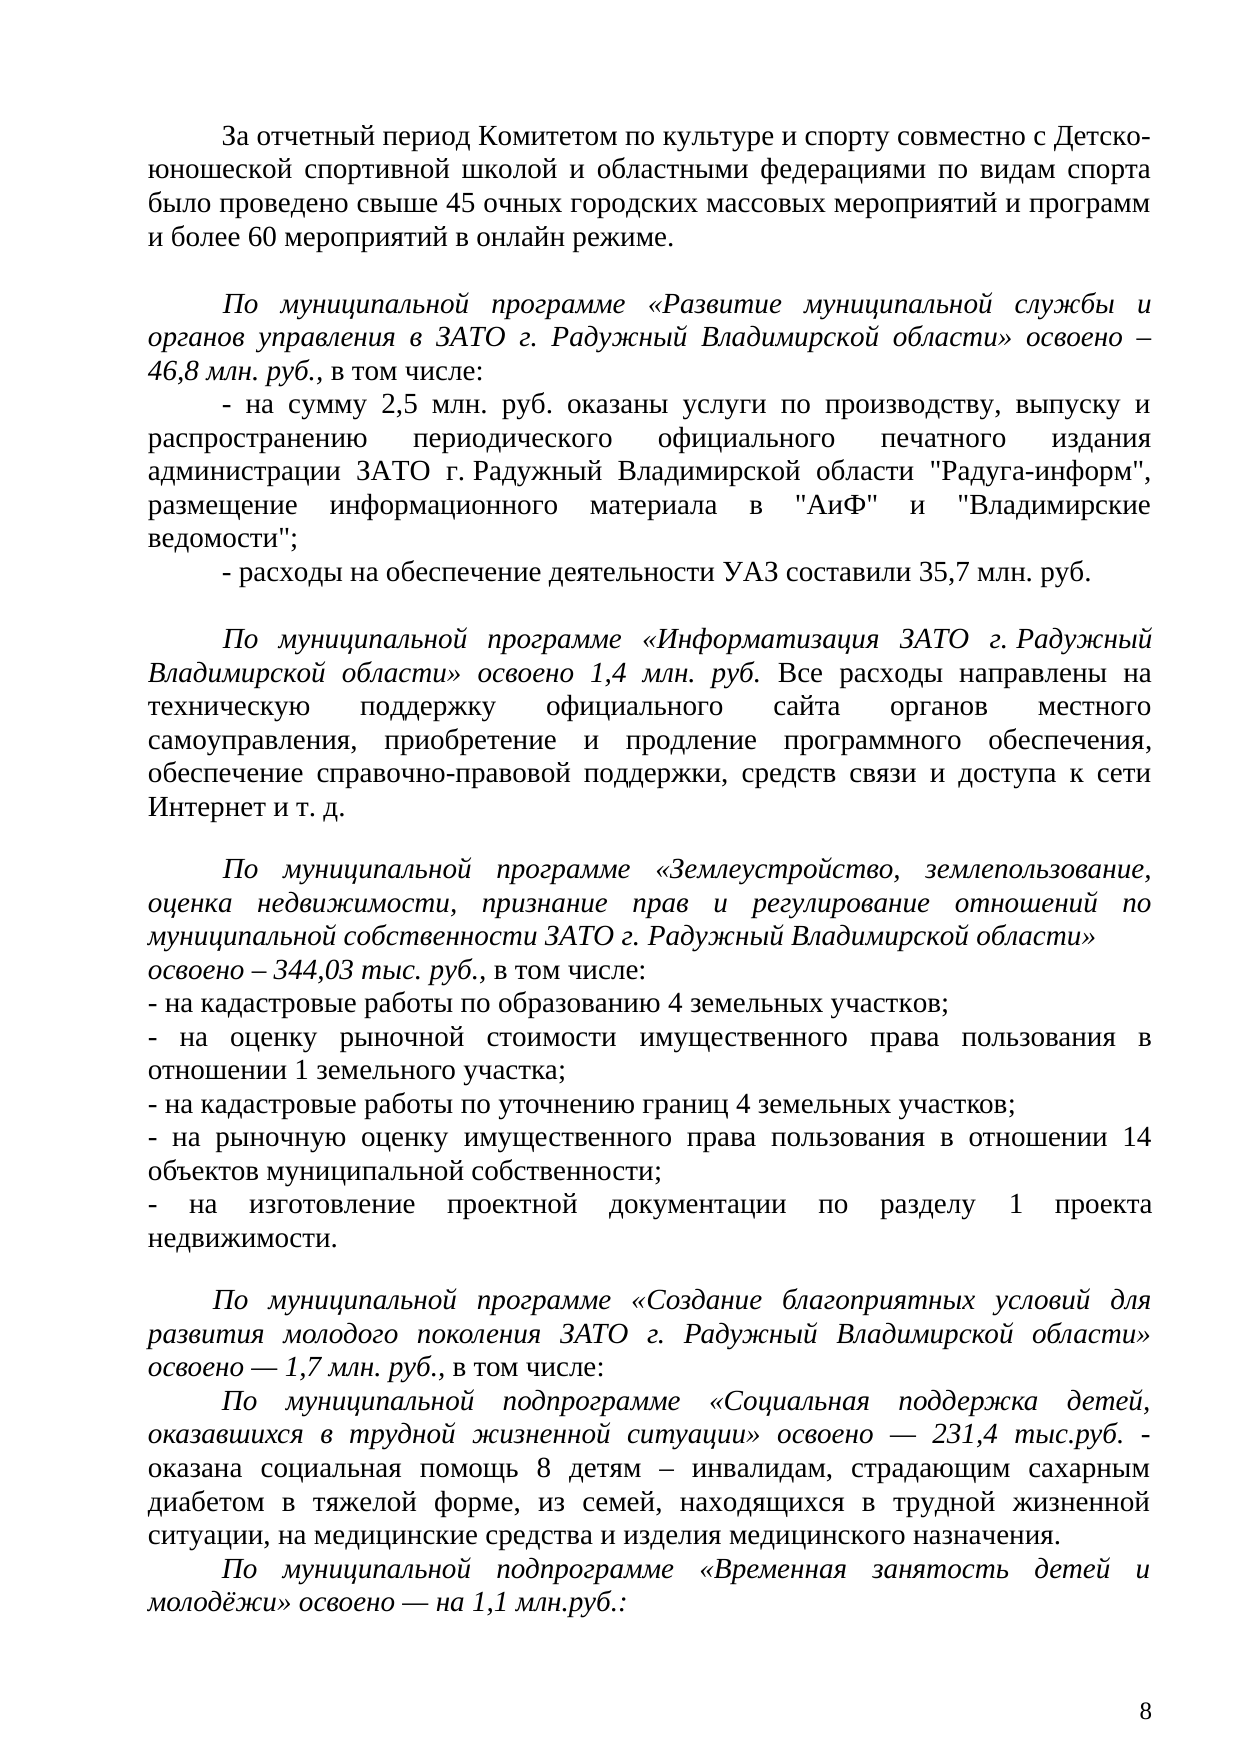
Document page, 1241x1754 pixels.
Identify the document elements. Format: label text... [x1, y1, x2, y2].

text По муниципальной программе «Создание благоприятных условий для развития молодого поколения ЗАТО г. Радужный Владимирской области» освоено — 1,7 млн. руб., в том числе: [148, 1282, 1152, 1383]
text По муниципальной подпрограмме «Социальная поддержка детей, оказавшихся в трудной жизненной ситуации» освоено — 231,4 тыс.руб. - оказана социальная помощь 8 детям – инвалидам, страдающим сахарным диабетом в тяжелой форме, из семей, находящихся в трудной жизненной ситуации, на медицинские средства и изделия медицинского назначения. [148, 1383, 1151, 1551]
text - на рыночную оценку имущественного права пользования в отношении 14 объектов муниципальной собственности; [148, 1119, 1152, 1187]
text По муниципальной программе «Землеустройство, землепользование, оценка недвижимости, признание прав и регулирование отношений по муниципальной собственности ЗАТО г. Радужный Владимирской области» [148, 851, 1152, 952]
text - на изготовление проектной документации по разделу 1 проекта недвижимости. [148, 1187, 1152, 1254]
text По муниципальной подпрограмме «Временная занятость детей и молодёжи» освоено — на 1,1 млн.руб.: [148, 1551, 1151, 1618]
text За отчетный период Комитетом по культуре и спорту совместно с Детско-юношеской спортивной школой и областными федерациями по видам спорта было проведено свыше 45 очных городских массовых мероприятий и программ и более 60 мероприятий в онлайн режиме. [148, 118, 1152, 252]
text освоено – 344,03 тыс. руб., в том числе: [148, 952, 1152, 985]
text - на сумму 2,5 млн. руб. оказаны услуги по производству, выпуску и распространению периодического официального печатного издания администрации ЗАТО г. Радужный Владимирской области "Радуга-информ", размещение информационного материала в "АиФ" и "Владимирские ведомости"; [148, 386, 1152, 554]
text По муниципальной программе «Развитие муниципальной службы и органов управления в ЗАТО г. Радужный Владимирской области» освоено – 46,8 млн. руб., в том числе: [148, 286, 1152, 386]
text - на оценку рыночной стоимости имущественного права пользования в отношении 1 земельного участка; [148, 1019, 1152, 1086]
text По муниципальной программе «Информатизация ЗАТО г. Радужный Владимирской области» освоено 1,4 млн. руб. Все расходы направлены на техническую поддержку официального сайта органов местного самоуправления, приобретение и продление программного обеспечения, обеспечение справочно-правовой поддержки, средств связи и доступа к сети Интернет и т. д. [148, 621, 1152, 822]
text - на кадастровые работы по уточнению границ 4 земельных участков; [148, 1086, 1152, 1119]
text - расходы на обеспечение деятельности УАЗ составили 35,7 млн. руб. [148, 554, 1152, 588]
text - на кадастровые работы по образованию 4 земельных участков; [148, 985, 1152, 1019]
